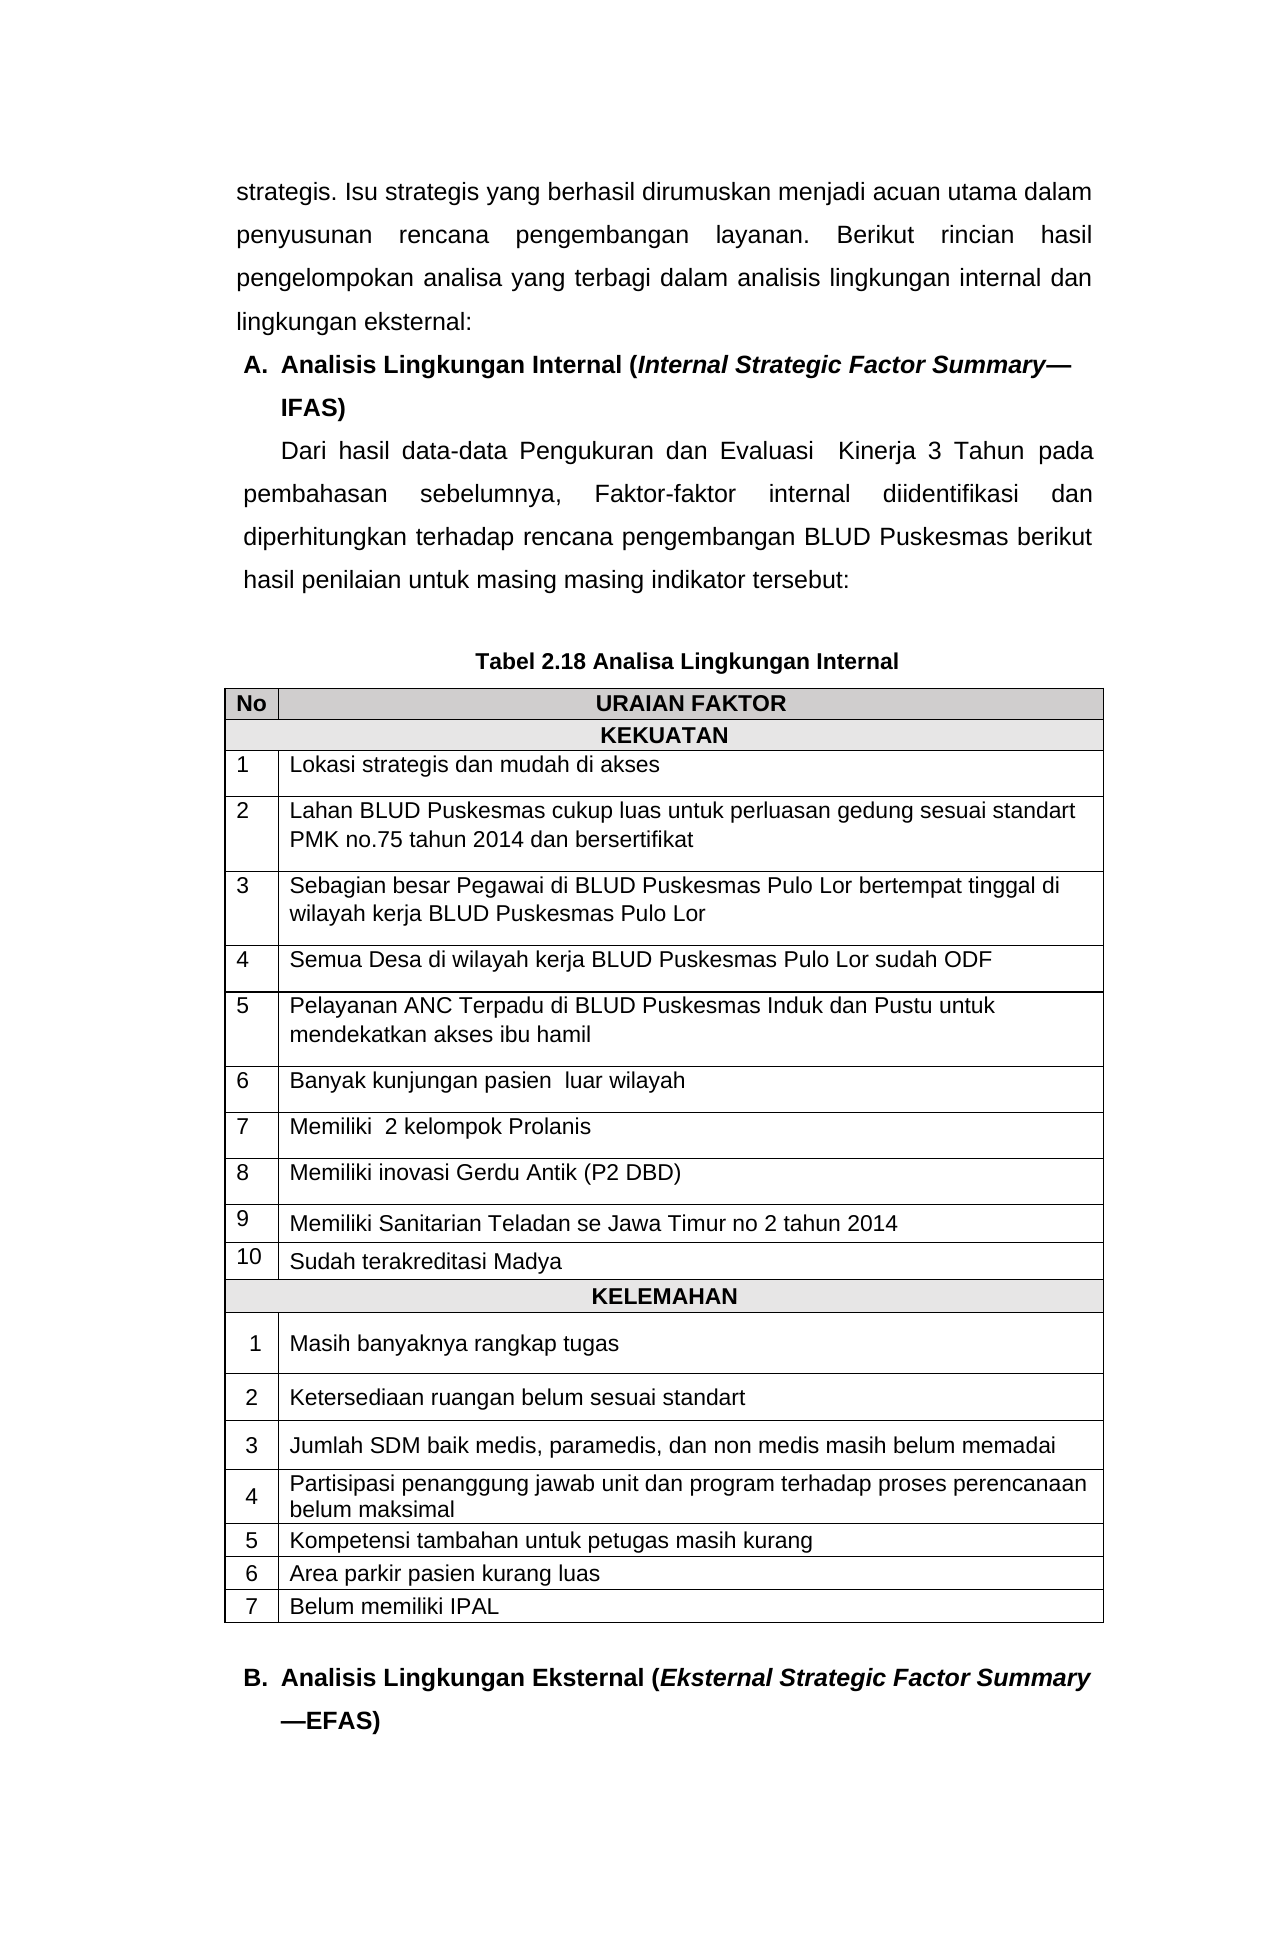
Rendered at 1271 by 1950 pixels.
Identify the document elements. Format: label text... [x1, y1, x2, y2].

table_cell 4 [226, 946, 278, 991]
table_cell 6 [226, 1067, 278, 1112]
list Analisis Lingkungan Eksternal (Eksternal Strategic Factor Summary—EFAS) [243, 1663, 1094, 1734]
table_header URAIAN FAKTOR [279, 689, 1103, 719]
table_cell KEKUATAN [226, 720, 1103, 750]
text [236, 177, 1094, 335]
table_cell Area parkir pasien kurang luas [279, 1557, 1103, 1589]
table_cell 7 [226, 1113, 278, 1158]
table_cell KELEMAHAN [226, 1280, 1103, 1312]
table_cell Lokasi strategis dan mudah di akses [279, 751, 1103, 796]
table_cell Jumlah SDM baik medis, paramedis, dan non medis masih belum memadai [279, 1421, 1103, 1469]
table_cell 1 [226, 751, 278, 796]
table_cell 9 [226, 1205, 278, 1242]
table_cell Banyak kunjungan pasien luar wilayah [279, 1067, 1103, 1112]
table_cell 3 [226, 1421, 278, 1469]
table_cell Sudah terakreditasi Madya [279, 1243, 1103, 1279]
table_cell 3 [226, 872, 278, 945]
table_cell Sebagian besar Pegawai di BLUD Puskesmas Pulo Lor bertempat tinggal di wilayah kerja BLUD Puskesmas Pulo Lor [279, 872, 1103, 945]
table_cell 4 [226, 1470, 278, 1523]
table_cell Belum memiliki IPAL [279, 1590, 1103, 1622]
table_cell Masih banyaknya rangkap tugas [279, 1313, 1103, 1373]
table_cell 8 [226, 1159, 278, 1204]
text Dari hasil data-data Pengukuran dan Evaluasi Kinerja 3 Tahun pada pembahasan sebelumnya, Faktor-faktor internal diidentifikasi dan diperhitungkan terhadap rencana pengembangan BLUD Puskesmas berikut hasil penilaian untuk masing masing indikator tersebut: [243, 436, 1094, 594]
table_cell 5 [226, 993, 278, 1066]
table_cell Kompetensi tambahan untuk petugas masih kurang [279, 1524, 1103, 1556]
table_cell 10 [226, 1243, 278, 1279]
table_cell Memiliki Sanitarian Teladan se Jawa Timur no 2 tahun 2014 [279, 1205, 1103, 1242]
table_cell Partisipasi penanggung jawab unit dan program terhadap proses perencanaan belum maksimal [279, 1470, 1103, 1523]
table_cell 1 [226, 1313, 278, 1373]
table_cell 2 [226, 1374, 278, 1420]
list Analisis Lingkungan Internal (Internal Strategic Factor Summary—IFAS) [243, 350, 1094, 422]
table_cell 7 [226, 1590, 278, 1622]
table_cell Semua Desa di wilayah kerja BLUD Puskesmas Pulo Lor sudah ODF [279, 946, 1103, 991]
table_cell Ketersediaan ruangan belum sesuai standart [279, 1374, 1103, 1420]
table_cell Memiliki inovasi Gerdu Antik (P2 DBD) [279, 1159, 1103, 1204]
text Tabel 2.18 Analisa Lingkungan Internal [243, 648, 1094, 674]
table_cell Memiliki 2 kelompok Prolanis [279, 1113, 1103, 1158]
table_cell 6 [226, 1557, 278, 1589]
table_header No [226, 689, 278, 719]
table_cell Pelayanan ANC Terpadu di BLUD Puskesmas Induk dan Pustu untuk mendekatkan akses ibu hamil [279, 993, 1103, 1066]
table_cell Lahan BLUD Puskesmas cukup luas untuk perluasan gedung sesuai standart PMK no.75 tahun 2014 dan bersertifikat [279, 797, 1103, 871]
table_cell 2 [226, 797, 278, 871]
table_cell 5 [226, 1524, 278, 1556]
